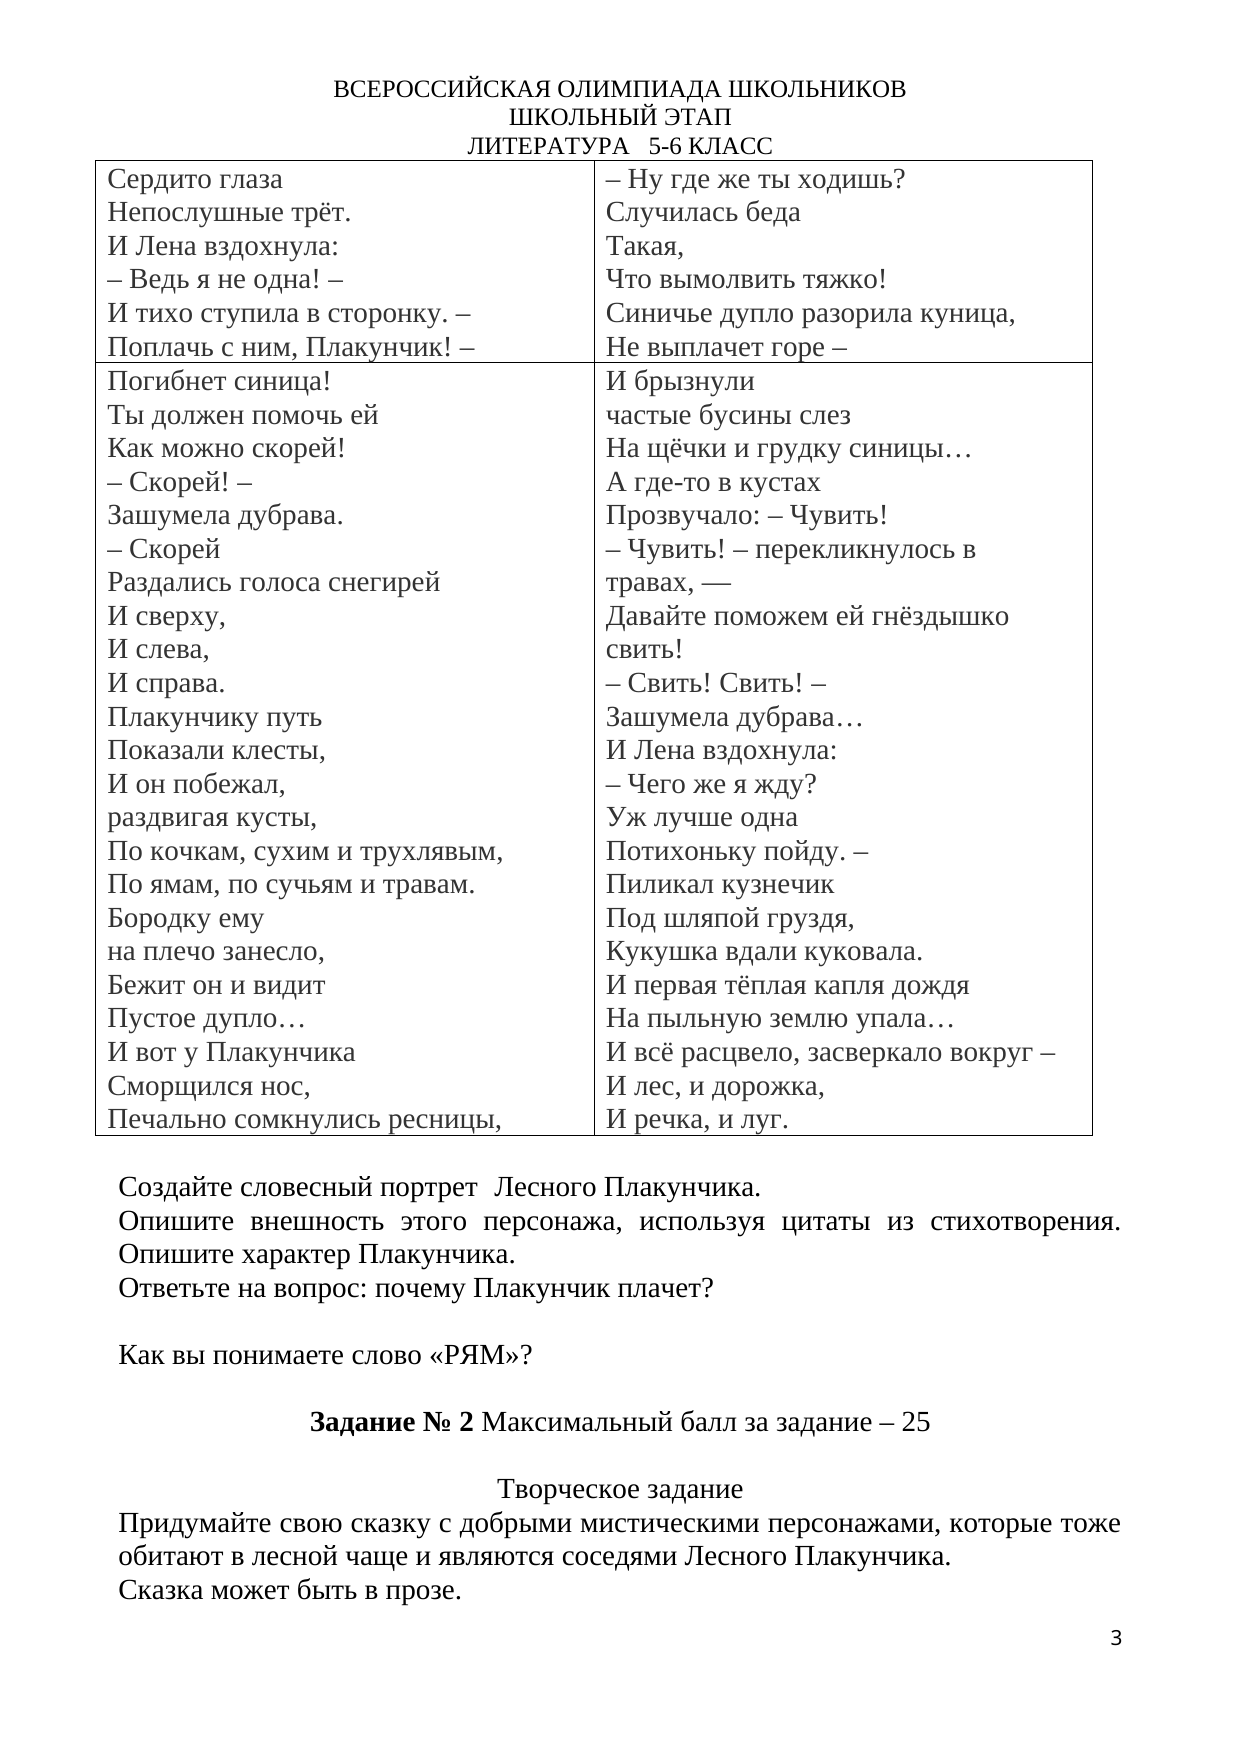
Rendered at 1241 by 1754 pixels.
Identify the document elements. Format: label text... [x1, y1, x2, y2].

text Задание № 2 Максимальный балл за задание – 25 [118, 1404, 1122, 1438]
list Творческое задание [118, 1471, 1122, 1505]
list Сказка может быть в прозе. [118, 1572, 1122, 1605]
list Создайте словесный портрет Лесного Плакунчика. [118, 1169, 1122, 1203]
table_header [96, 161, 594, 362]
table_cell Погибнет синица! Ты должен помочь ей Как можно скорей! – Скорей! – Зашумела дубрава. – Скорей Раздались голоса снегирей И сверху, И слева, И справа. Плакунчику путь Показали клесты, И он побежал, раздвигая кусты, По кочкам, сухим и трухлявым, По ямам, по сучьям и травам. Бородку ему на плечо занесло, Бежит он и видит Пустое дупло… И вот у Плакунчика Сморщился нос, Печально сомкнулись ресницы, [96, 363, 594, 1135]
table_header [595, 161, 1092, 362]
list Придумайте свою сказку с добрыми мистическими персонажами, которые тоже обитают в лесной чаще и являются соседями Лесного Плакунчика. [118, 1505, 1122, 1572]
list Опишите внешность этого персонажа, используя цитаты из стихотворения. Опишите характер Плакунчика. [118, 1203, 1122, 1270]
list Ответьте на вопрос: почему Плакунчик плачет? [118, 1270, 1122, 1303]
list Как вы понимаете слово «РЯМ»? [118, 1337, 1122, 1371]
table_cell И брызнули частые бусины слез На щёчки и грудку синицы… А где-то в кустах Прозвучало: – Чувить! – Чувить! – перекликнулось в травах, — Давайте поможем ей гнёздышко свить! – Свить! Свить! – Зашумела дубрава… И Лена вздохнула: – Чего же я жду? Уж лучше одна Потихоньку пойду. – Пиликал кузнечик Под шляпой груздя, Кукушка вдали куковала. И первая тёплая капля дождя На пыльную землю упала… И всё расцвело, засверкало вокруг – И лес, и дорожка, И речка, и луг. [595, 363, 1092, 1135]
